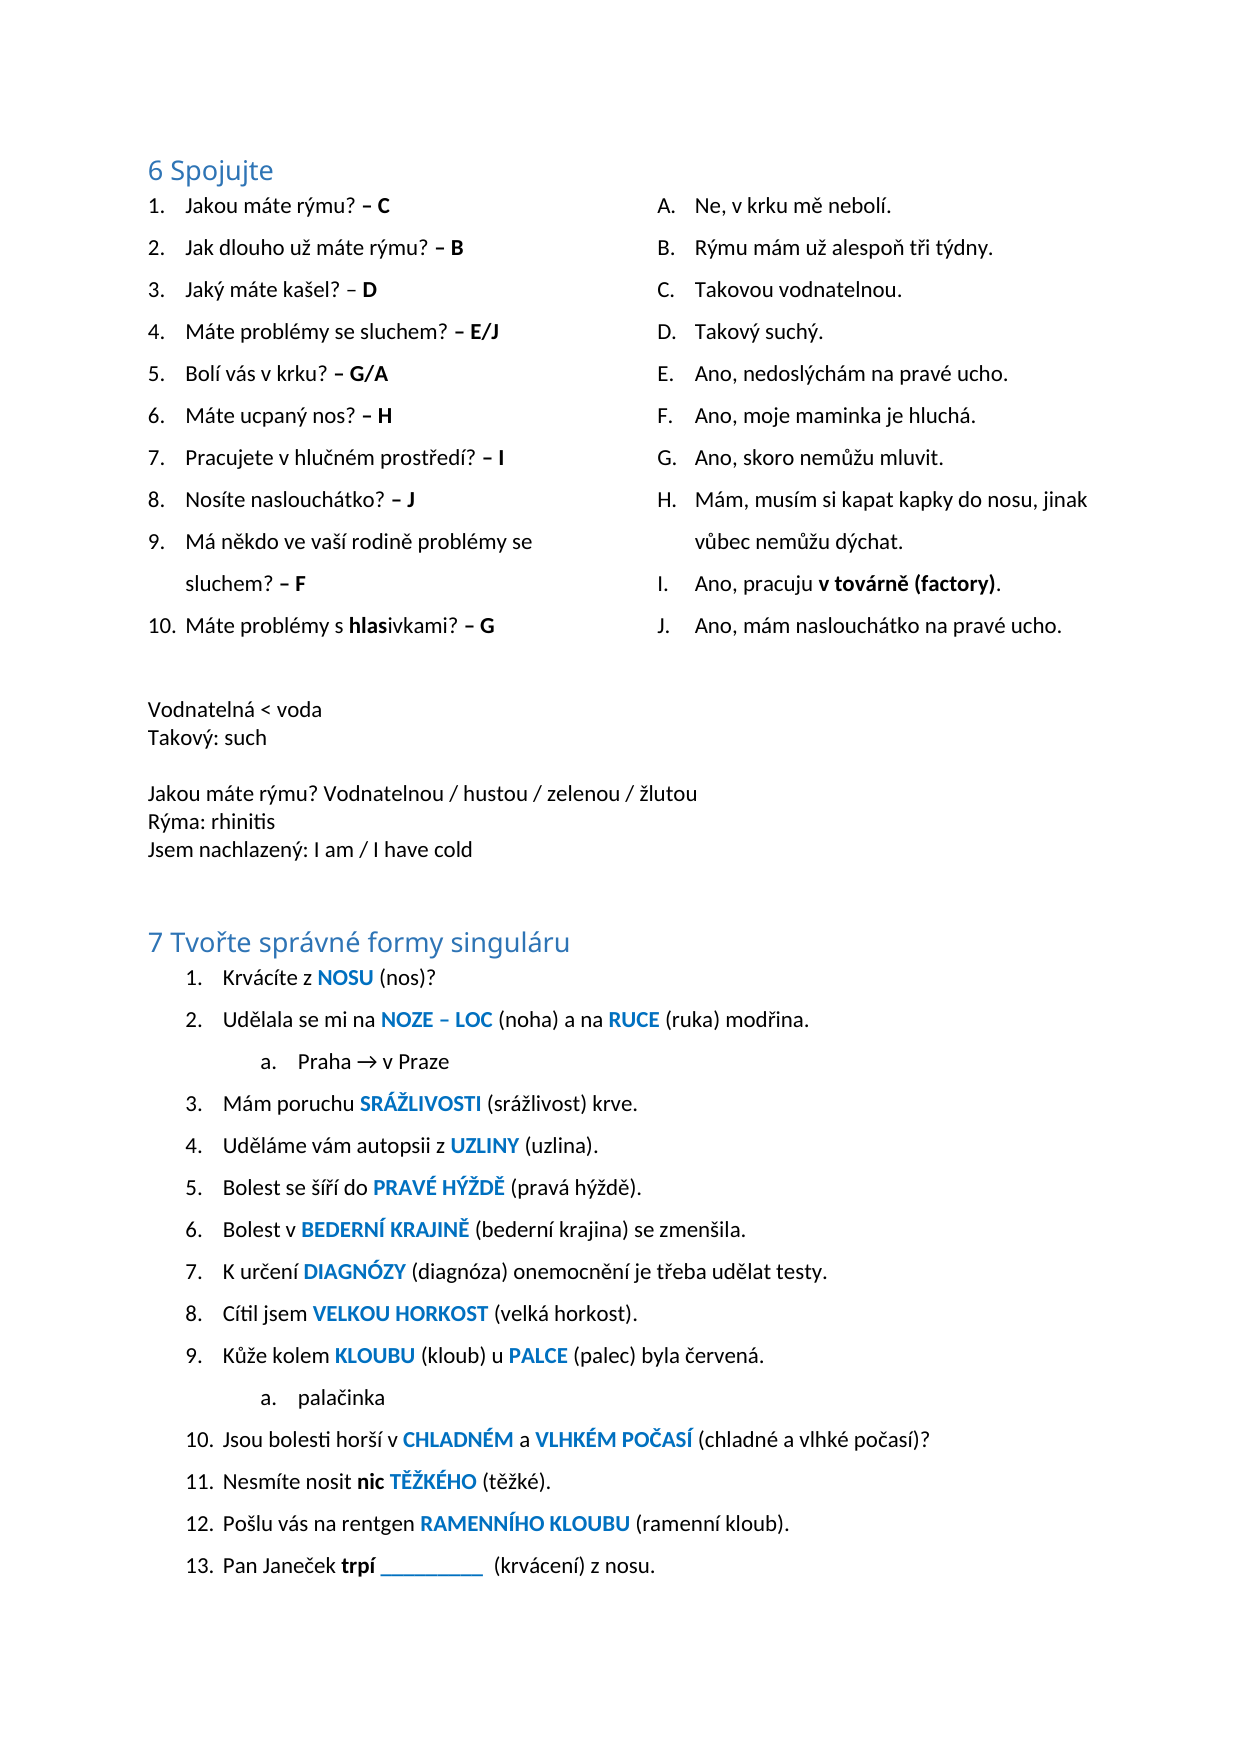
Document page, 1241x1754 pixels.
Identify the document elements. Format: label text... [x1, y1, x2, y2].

list Jsou bolesti horší v chladném a vlhkém počasí (chladné a vlhké počasí)? [185, 1425, 1093, 1453]
list Pošlu vás na rentgen ramenního kloubu (ramenní kloub). [185, 1509, 1093, 1537]
list Uděláme vám autopsii z uzliny (uzlina). [185, 1131, 1093, 1159]
list Ano, nedoslýchám na pravé ucho. [657, 359, 1093, 387]
list Ano, moje maminka je hluchá. [657, 401, 1093, 429]
list Bolest v bederní krajině (bederní krajina) se zmenšila. [185, 1215, 1093, 1243]
list Jakou máte rýmu? – C [148, 192, 583, 219]
list Jak dlouho už máte rýmu? – B [148, 233, 583, 262]
list Máte ucpaný nos? – H [148, 401, 583, 429]
list Ano, mám naslouchátko na pravé ucho. [657, 611, 1093, 639]
text Jakou máte rýmu? Vodnatelnou / hustou / zelenou / žlutou [148, 779, 1093, 807]
list Jaký máte kašel? – D [148, 276, 583, 303]
list Pracujete v hlučném prostředí? – I [148, 443, 583, 471]
list Rýmu mám už alespoň tři týdny. [657, 233, 1093, 262]
list Takový suchý. [657, 317, 1093, 346]
list Ne, v krku mě nebolí. [657, 192, 1093, 219]
list K určení diagnózy (diagnóza) onemocnění je třeba udělat testy. [185, 1257, 1093, 1285]
list Mám poruchu srážlivosti (srážlivost) krve. [185, 1089, 1093, 1117]
list Pan Janeček trpí _________ (krvácení) z nosu. [185, 1551, 1093, 1579]
list Bolest se šíří do pravé hýždě (pravá hýždě). [185, 1173, 1093, 1201]
list Takovou vodnatelnou. [657, 276, 1093, 303]
list Má někdo ve vaší rodině problémy se sluchem? – F [148, 527, 583, 597]
list Máte problémy se sluchem? – E/J [148, 317, 583, 346]
list Praha → v Praze [260, 1047, 1093, 1075]
list Krvácíte z nosu (nos)? [185, 963, 1093, 991]
subtitle 6 Spojujte [148, 152, 1093, 189]
subtitle 7 Tvořte správné formy singuláru [148, 924, 1093, 961]
list Kůže kolem kloubu (kloub) u palce (palec) byla červená. [185, 1341, 1093, 1369]
list Nosíte naslouchátko? – J [148, 485, 583, 513]
list Máte problémy s hlasivkami? – G [148, 611, 583, 639]
text Vodnatelná < voda [148, 695, 1093, 723]
list Mám, musím si kapat kapky do nosu, jinak vůbec nemůžu dýchat. [657, 485, 1093, 555]
list palačinka [260, 1383, 1093, 1411]
list Ano, pracuju v továrně (factory). [657, 569, 1093, 597]
list Cítil jsem velkou horkost (velká horkost). [185, 1299, 1093, 1327]
text Jsem nachlazený: I am / I have cold [148, 835, 1093, 863]
list Bolí vás v krku? – G/A [148, 359, 583, 387]
text Rýma: rhinitis [148, 807, 1093, 835]
list Nesmíte nosit nic těžkého (těžké). [185, 1467, 1093, 1495]
list Ano, skoro nemůžu mluvit. [657, 443, 1093, 471]
list Udělala se mi na noze – loc (noha) a na ruce (ruka) modřina. [185, 1005, 1093, 1033]
text Takový: such [148, 723, 1093, 751]
